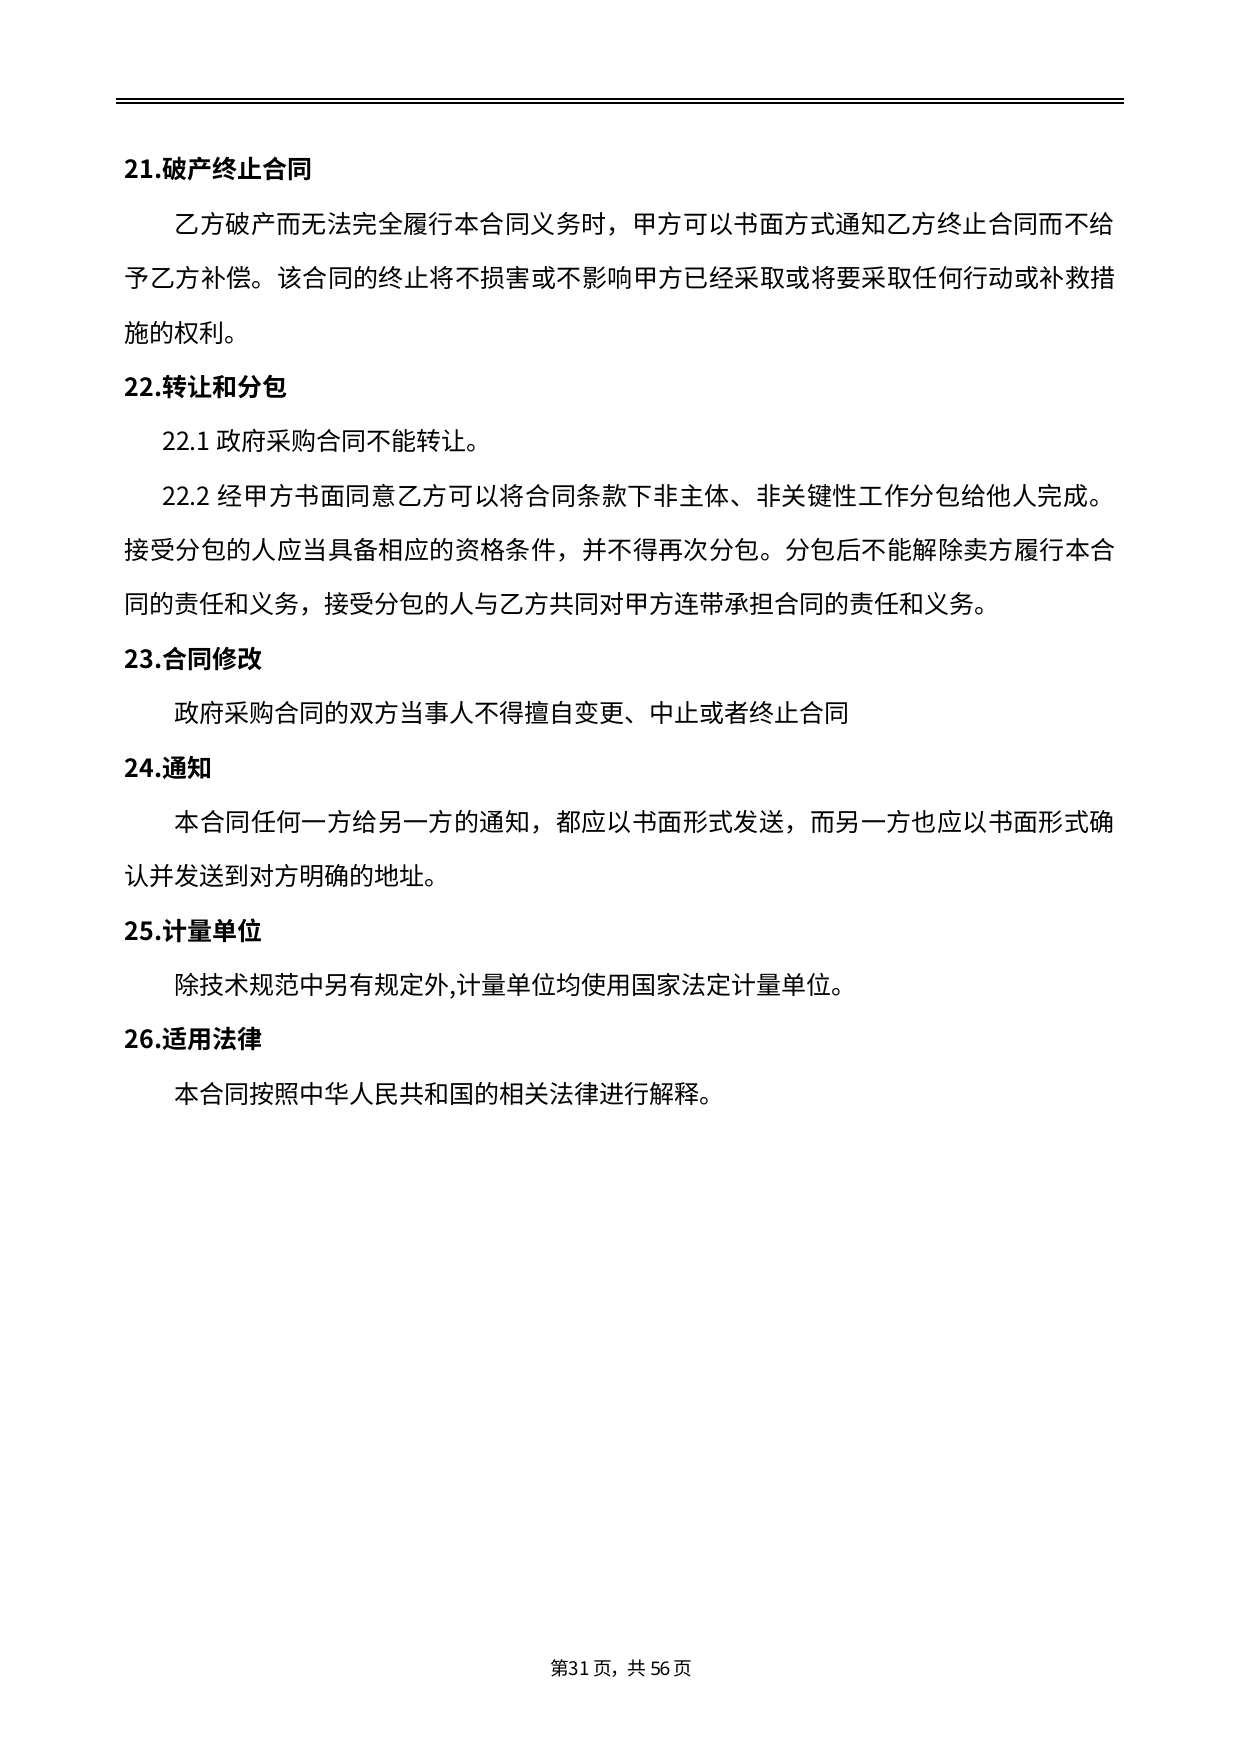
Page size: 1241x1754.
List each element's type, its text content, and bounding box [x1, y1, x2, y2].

text 除技术规范中另有规定外,计量单位均使用国家法定计量单位。 [124, 966, 1116, 1002]
text 本合同任何一方给另一方的通知，都应以书面形式发送，而另一方也应以书面形式确认并发送到对方明确的地址。 [124, 802, 1116, 893]
text 22.1 政府采购合同不能转让。 [124, 422, 1116, 458]
text 24.通知 [124, 748, 1116, 784]
text 22.2 经甲方书面同意乙方可以将合同条款下非主体、非关键性工作分包给他人完成。接受分包的人应当具备相应的资格条件，并不得再次分包。分包后不能解除卖方履行本合同的责任和义务，接受分包的人与乙方共同对甲方连带承担合同的责任和义务。 [124, 476, 1116, 621]
text 乙方破产而无法完全履行本合同义务时，甲方可以书面方式通知乙方终止合同而不给予乙方补偿。该合同的终止将不损害或不影响甲方已经采取或将要采取任何行动或补救措施的权利。 [124, 204, 1116, 349]
text 22.转让和分包 [124, 367, 1116, 404]
text 25.计量单位 [124, 911, 1116, 947]
text 21.破产终止合同 [124, 150, 1116, 186]
text 政府采购合同的双方当事人不得擅自变更、中止或者终止合同 [124, 694, 1116, 730]
text 26.适用法律 [124, 1020, 1116, 1056]
text 本合同按照中华人民共和国的相关法律进行解释。 [124, 1074, 1116, 1111]
text 23.合同修改 [124, 639, 1116, 676]
